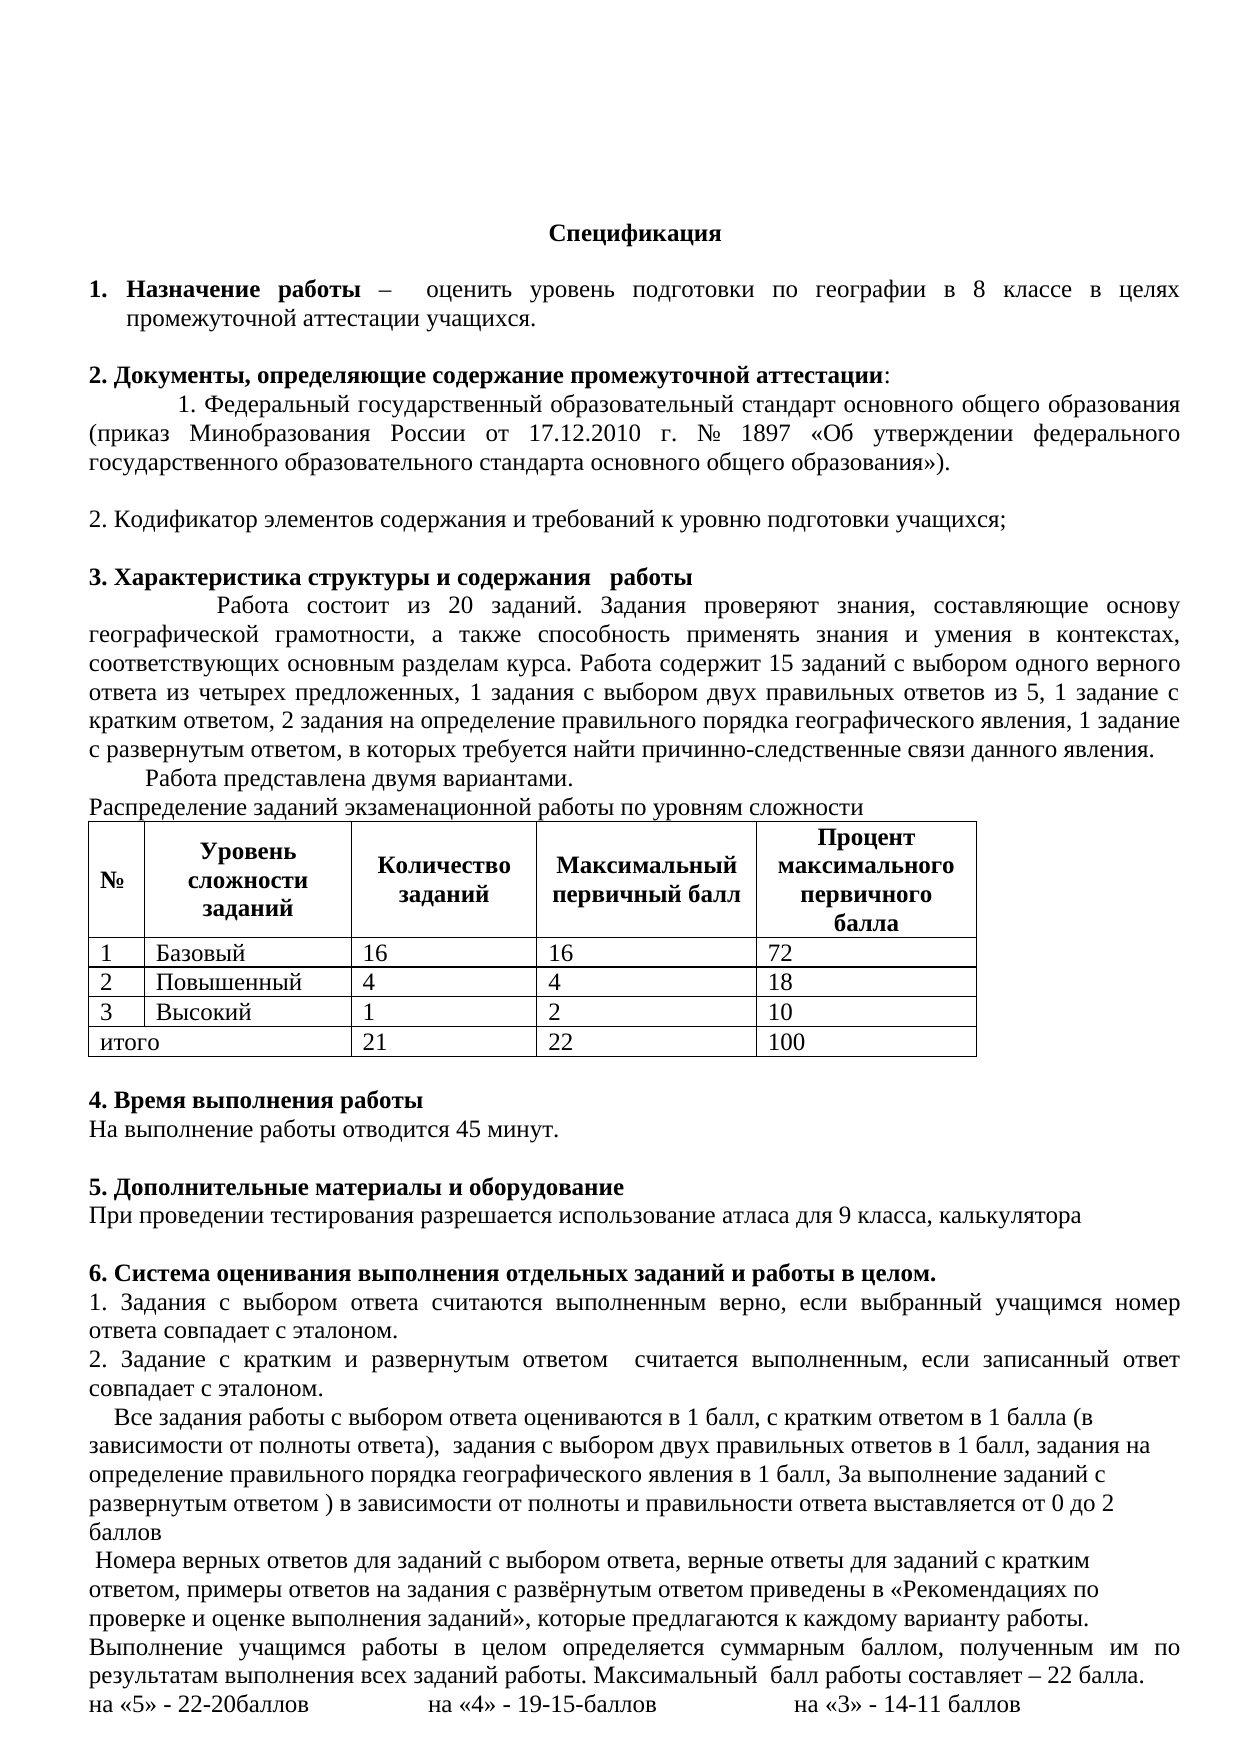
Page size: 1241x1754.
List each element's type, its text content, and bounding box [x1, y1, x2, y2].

table_cell Высокий [145, 997, 351, 1026]
table_cell 1 [89, 938, 144, 966]
table_cell 2 [89, 968, 144, 996]
text Спецификация [89, 218, 1181, 246]
table_cell 1 [352, 997, 536, 1026]
text На выполнение работы отводится 45 минут. [89, 1114, 1181, 1143]
text 2. Задание с кратким и развернутым ответом считается выполненным, если записанный ответ совпадает с эталоном. [89, 1344, 1181, 1402]
table_cell итого [89, 1027, 351, 1056]
table_cell 3 [89, 997, 144, 1026]
table_header № [89, 822, 144, 937]
table_cell 22 [537, 1027, 756, 1056]
text 4. Время выполнения работы [89, 1086, 1181, 1114]
text Выполнение учащимся работы в целом определяется суммарным баллом, полученным им по результатам выполнения всех заданий работы. Максимальный балл работы составляет – 22 балла. [89, 1632, 1181, 1689]
text 1. Федеральный государственный образовательный стандарт основного общего образования (приказ Минобразования России от 17.12.2010 г. № 1897 «Об утверждении федерального государственного образовательного стандарта основного общего образования»). [89, 389, 1181, 476]
table_cell 2 [537, 997, 756, 1026]
list Назначение работы – оценить уровень подготовки по географии в 8 классе в целях промежуточной аттестации учащихся. [89, 274, 1181, 332]
text на «5» - 22-20баллов на «4» - 19-15-баллов на «3» - 14-11 баллов [89, 1689, 1181, 1718]
text 2. Документы, определяющие содержание промежуточной аттестации: [89, 361, 1181, 389]
text Работа представлена двумя вариантами. [89, 763, 1181, 792]
text 6. Система оценивания выполнения отдельных заданий и работы в целом. [89, 1258, 1181, 1287]
text При проведении тестирования разрешается использование атласа для 9 класса, калькулятора [89, 1201, 1181, 1229]
table_cell 16 [537, 938, 756, 966]
text Распределение заданий экзаменационной работы по уровням сложности [89, 792, 1181, 821]
table_header Количество заданий [352, 822, 536, 937]
text 5. Дополнительные материалы и оборудование [89, 1172, 1181, 1201]
text 3. Характеристика структуры и содержания работы [89, 562, 1181, 591]
table_cell 4 [537, 968, 756, 996]
text 1. Задания с выбором ответа считаются выполненным верно, если выбранный учащимся номер ответа совпадает с эталоном. [89, 1287, 1181, 1344]
table_header Максимальный первичный балл [537, 822, 756, 937]
table_cell 10 [757, 997, 976, 1026]
text Работа состоит из 20 заданий. Задания проверяют знания, составляющие основу географической грамотности, а также способность применять знания и умения в контекстах, соответствующих основным разделам курса. Работа содержит 15 заданий с выбором одного верного ответа из четырех предложенных, 1 задания с выбором двух правильных ответов из 5, 1 задание с кратким ответом, 2 задания на определение правильного порядка географического явления, 1 задание с развернутым ответом, в которых требуется найти причинно-следственные связи данного явления. [89, 591, 1181, 763]
table_header Уровень сложности заданий [145, 822, 351, 937]
table_cell Базовый [145, 938, 351, 966]
table_cell Повышенный [145, 968, 351, 996]
table_cell 4 [352, 968, 536, 996]
text Номера верных ответов для заданий с выбором ответа, верные ответы для заданий с кратким ответом, примеры ответов на задания с развёрнутым ответом приведены в «Рекомендациях по проверке и оценке выполнения заданий», которые предлагаются к каждому варианту работы. [89, 1546, 1181, 1632]
table_cell 100 [757, 1027, 976, 1056]
table_header Процент максимального первичного балла [757, 822, 976, 937]
text Все задания работы с выбором ответа оцениваются в 1 балл, с кратким ответом в 1 балла (в зависимости от полноты ответа), задания с выбором двух правильных ответов в 1 балл, задания на определение правильного порядка географического явления в 1 балл, За выполнение заданий с развернутым ответом ) в зависимости от полноты и правильности ответа выставляется от 0 до 2 баллов [89, 1402, 1181, 1546]
table_cell 18 [757, 968, 976, 996]
table_cell 72 [757, 938, 976, 966]
table_cell 21 [352, 1027, 536, 1056]
table_cell 16 [352, 938, 536, 966]
text 2. Кодификатор элементов содержания и требований к уровню подготовки учащихся; [89, 504, 1181, 533]
